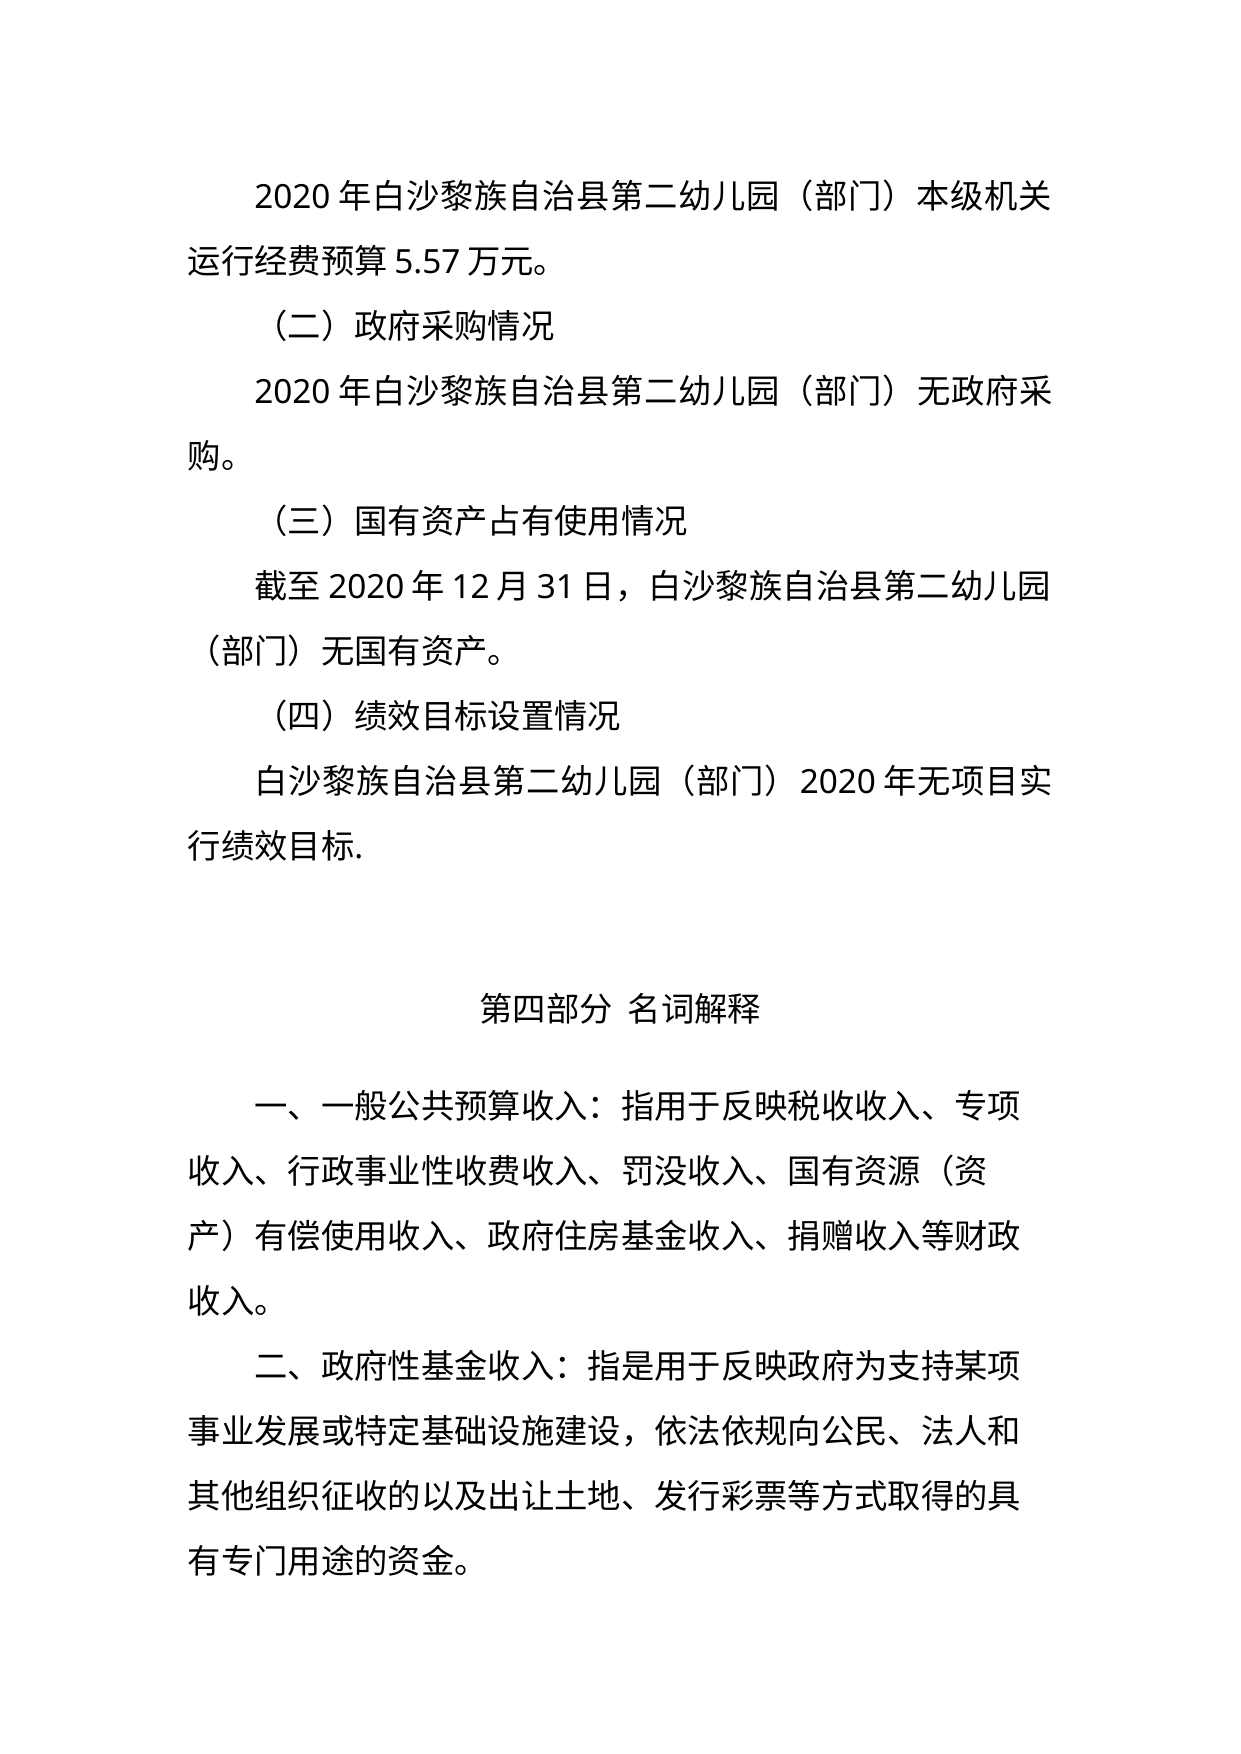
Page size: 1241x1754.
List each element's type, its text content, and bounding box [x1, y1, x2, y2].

text （三）国有资产占有使用情况 [187, 487, 1053, 552]
text 2020年白沙黎族自治县第二幼儿园（部门）无政府采购。 [187, 357, 1053, 487]
text 2020年白沙黎族自治县第二幼儿园（部门）本级机关运行经费预算5.57万元。 [187, 162, 1053, 292]
text （四）绩效目标设置情况 [187, 682, 1053, 747]
text （二）政府采购情况 [187, 292, 1053, 357]
text 一、一般公共预算收入：指用于反映税收收入、专项收入、行政事业性收费收入、罚没收入、国有资源（资产）有偿使用收入、政府住房基金收入、捐赠收入等财政收入。 [187, 1072, 1053, 1332]
text 白沙黎族自治县第二幼儿园（部门）2020年无项目实行绩效目标. [187, 747, 1053, 877]
text 第四部分 名词解释 [187, 974, 1053, 1039]
text 二、政府性基金收入：指是用于反映政府为支持某项事业发展或特定基础设施建设，依法依规向公民、法人和其他组织征收的以及出让土地、发行彩票等方式取得的具有专门用途的资金。 [187, 1332, 1053, 1592]
text 截至2020年12月31日，白沙黎族自治县第二幼儿园（部门）无国有资产。 [187, 552, 1053, 682]
